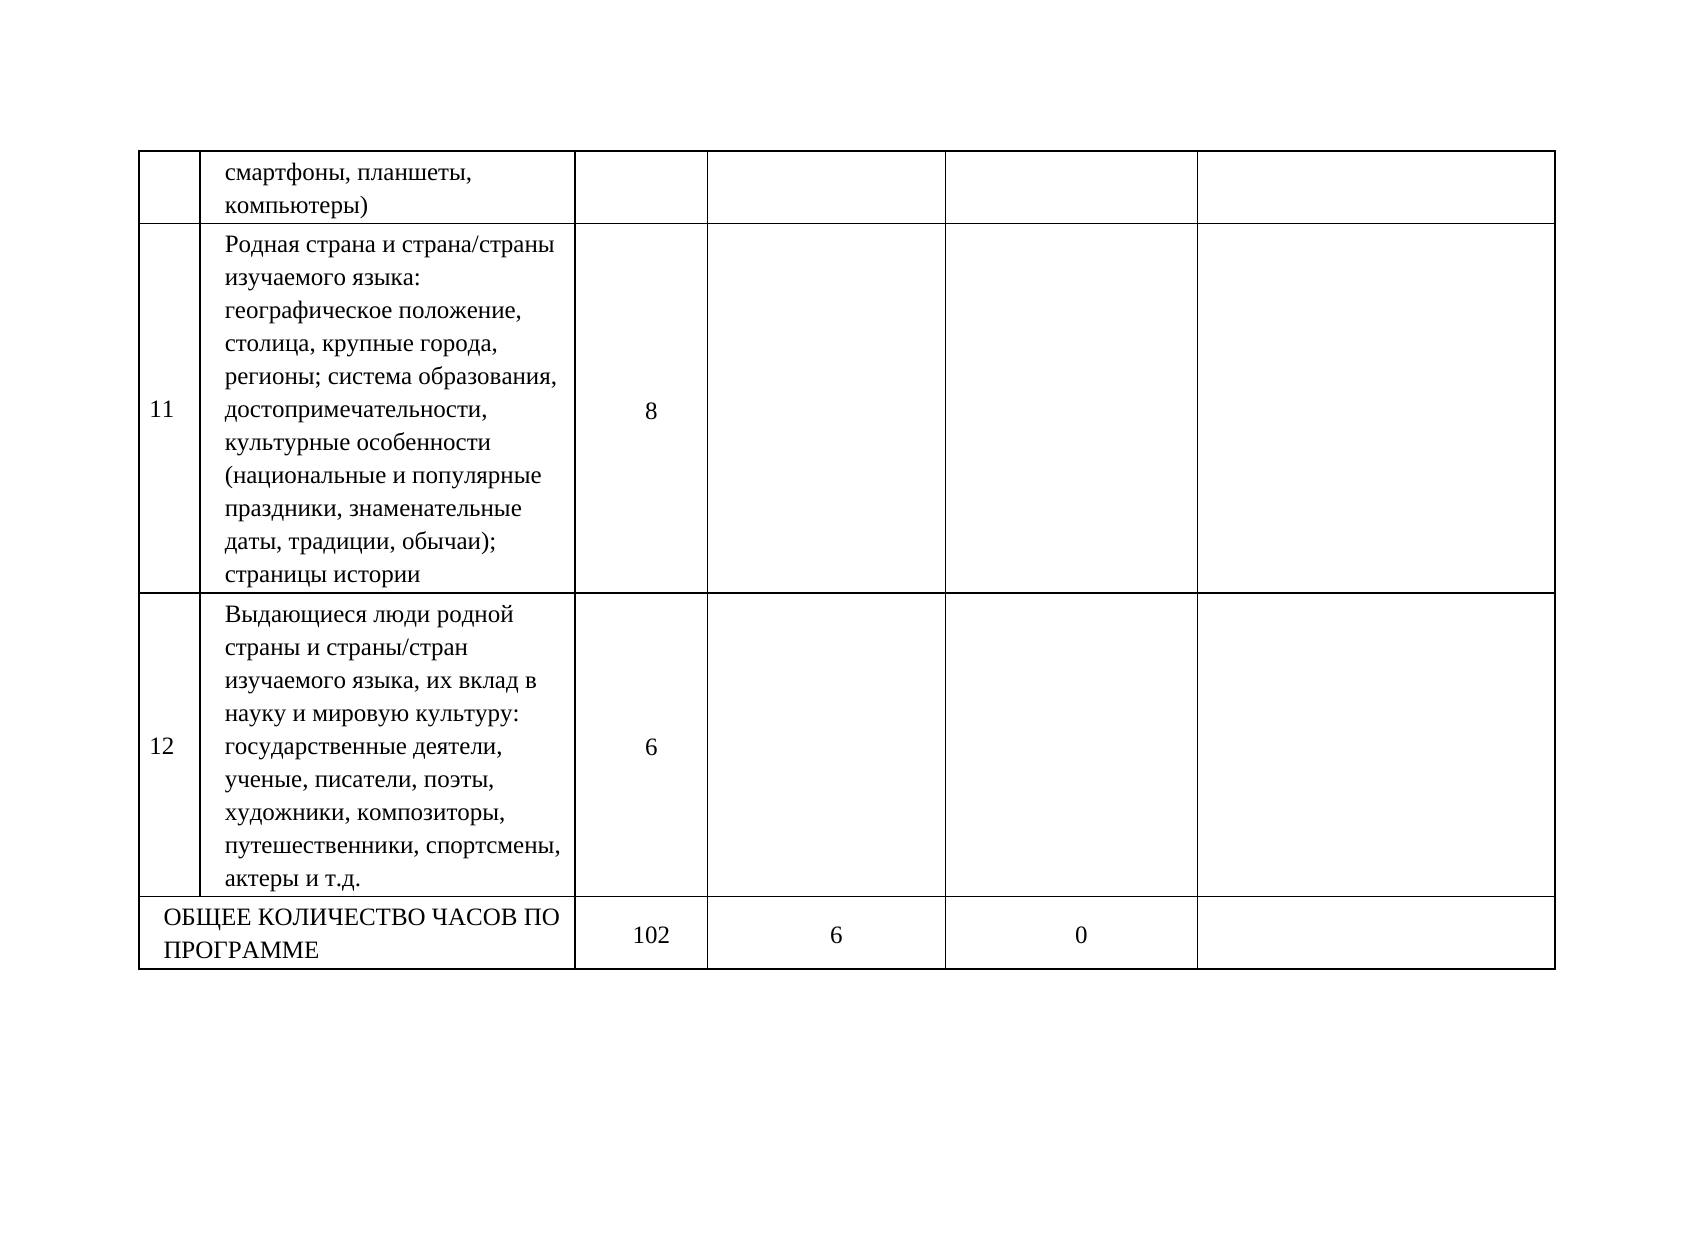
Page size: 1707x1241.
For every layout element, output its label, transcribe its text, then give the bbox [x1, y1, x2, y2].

table_cell [708, 594, 945, 896]
table_cell 12 [140, 594, 199, 896]
table_cell ОБЩЕЕ КОЛИЧЕСТВО ЧАСОВ ПО ПРОГРАММЕ [140, 897, 574, 968]
table_cell 10 [140, 152, 199, 222]
table_cell [946, 152, 1197, 222]
table_cell [708, 224, 945, 592]
table_cell 11 [140, 224, 199, 592]
table_cell Выдающиеся люди родной страны и страны/стран изучаемого языка, их вклад в науку и мировую культуру: государственные деятели, ученые, писатели, поэты, художники, композиторы, путешественники, спортсмены, актеры и т.д. [201, 594, 574, 896]
table_cell 8 [576, 224, 707, 592]
table_cell [946, 224, 1197, 592]
table_cell 9 [576, 152, 707, 222]
table_cell [1198, 594, 1554, 896]
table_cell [201, 152, 574, 222]
table_cell 102 [576, 897, 707, 968]
table_cell [1198, 897, 1554, 968]
table_cell Родная страна и страна/страны изучаемого языка: географическое положение, столица, крупные города, регионы; система образования, достопримечательности, культурные особенности (национальные и популярные праздники, знаменательные даты, традиции, обычаи); страницы истории [201, 224, 574, 592]
table_cell [1198, 152, 1554, 222]
table_cell [1198, 224, 1554, 592]
table_cell 6 [708, 897, 945, 968]
table_cell 6 [576, 594, 707, 896]
table_cell 0 [946, 897, 1197, 968]
table_cell [946, 594, 1197, 896]
table_cell 1 [708, 152, 945, 222]
